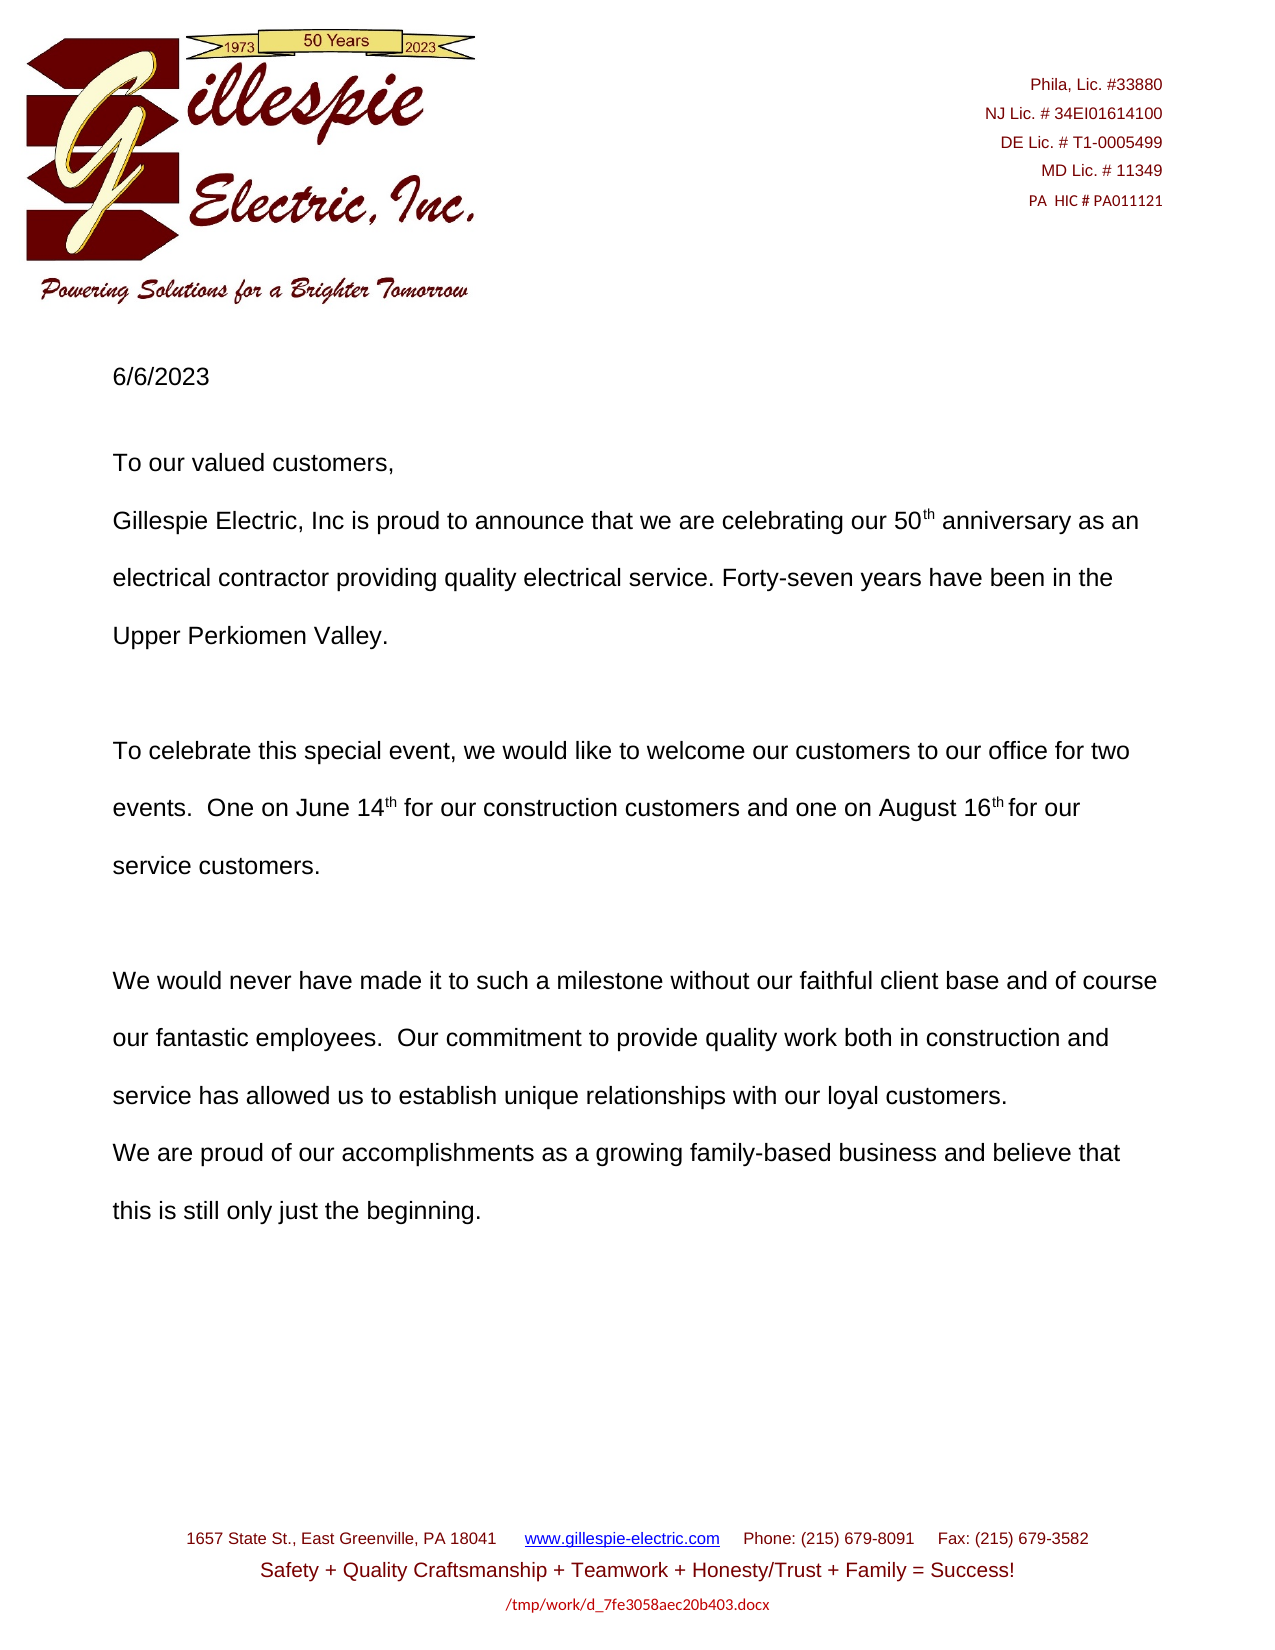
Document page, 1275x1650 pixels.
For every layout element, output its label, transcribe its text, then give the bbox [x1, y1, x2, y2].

picture [18, 12, 482, 317]
text To our valued customers, [112, 448, 1162, 477]
text We would never have made it to such a milestone without our faithful client base and of course our fantastic employees. Our commitment to provide quality work both in construction and service has allowed us to establish unique relationships with our loyal customers. [112, 966, 1162, 1110]
text To celebrate this special event, we would like to welcome our customers to our office for two events. One on June 14th for our construction customers and one on August 16th for our service customers. [112, 736, 1162, 880]
text Gillespie Electric, Inc is proud to announce that we are celebrating our 50th anniversary as an electrical contractor providing quality electrical service. Forty-seven years have been in the Upper Perkiomen Valley. [112, 506, 1162, 650]
text 6/6/2023 [112, 362, 1162, 391]
text We are proud of our accomplishments as a growing family-based business and believe that this is still only just the beginning. [112, 1138, 1162, 1225]
